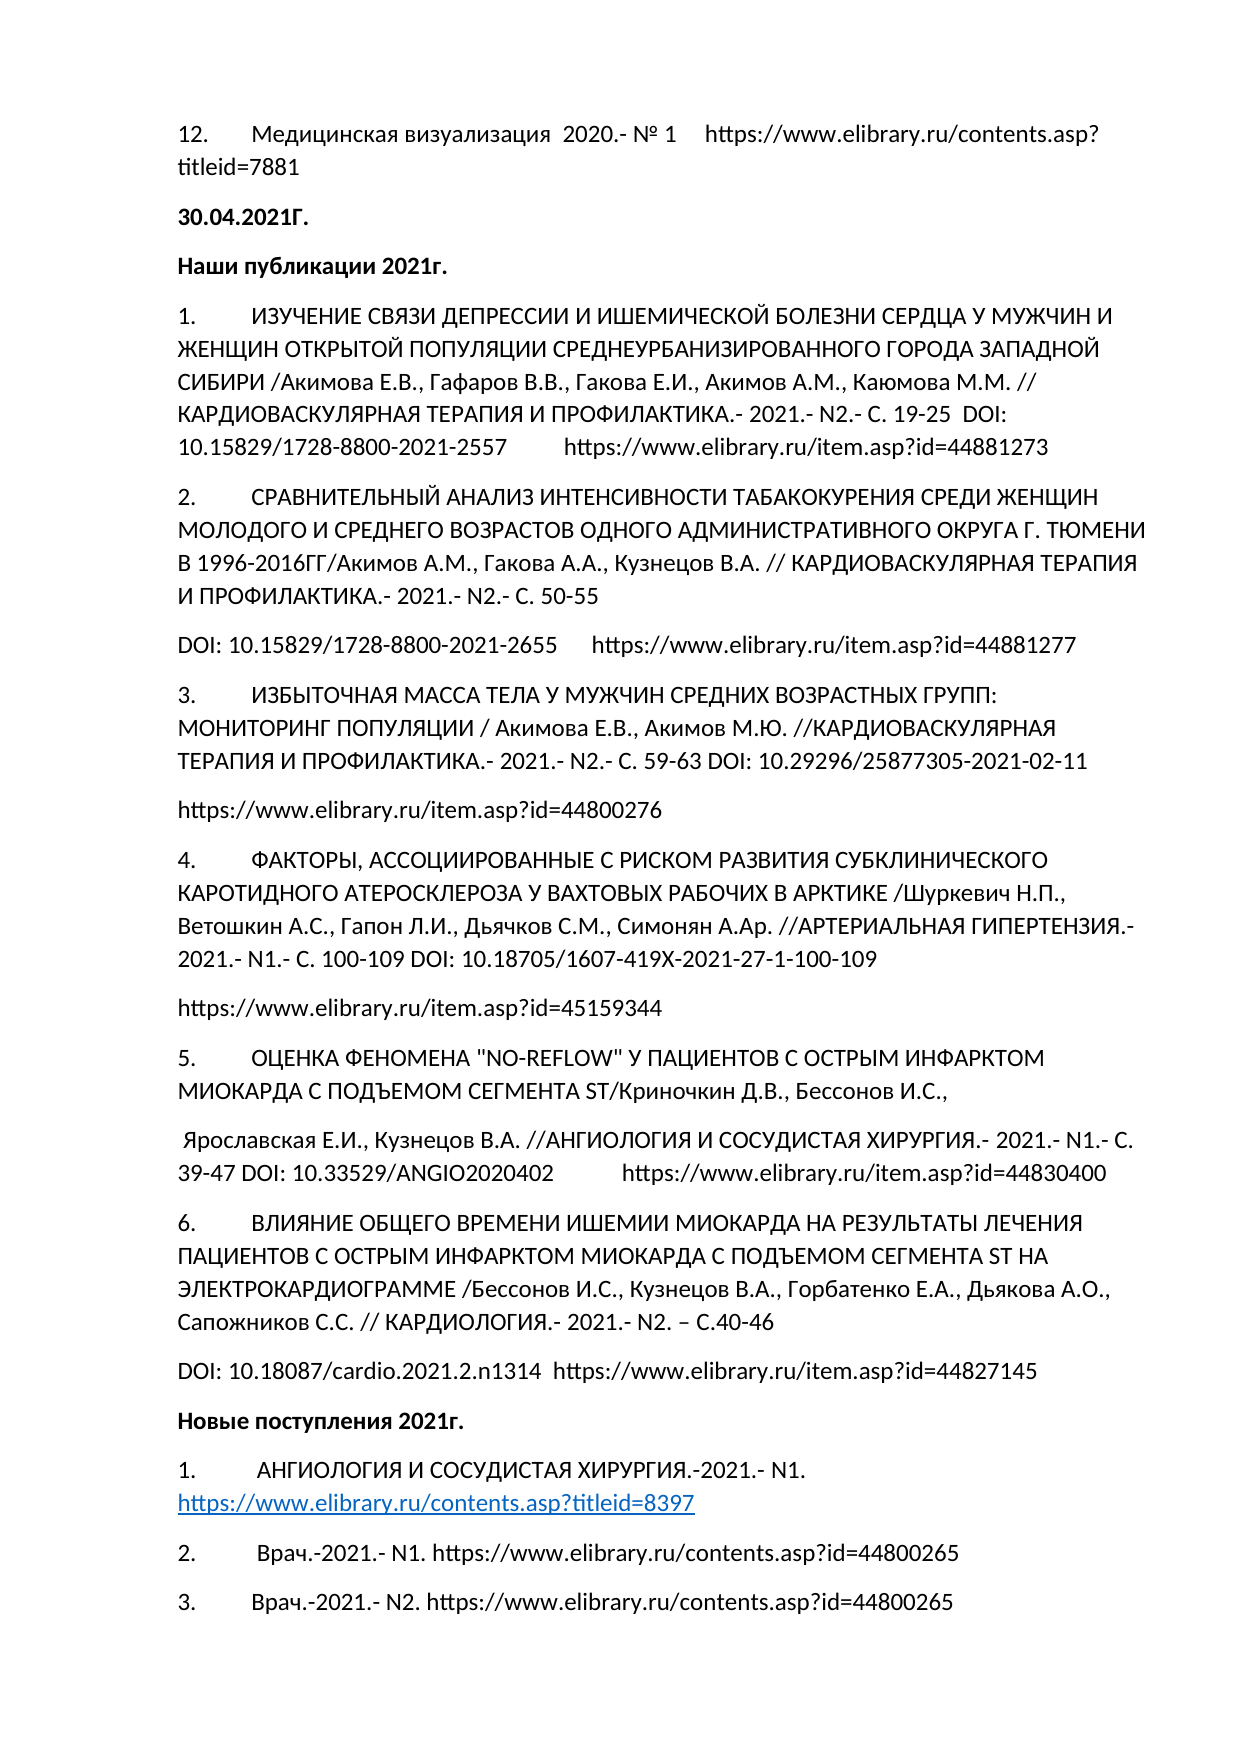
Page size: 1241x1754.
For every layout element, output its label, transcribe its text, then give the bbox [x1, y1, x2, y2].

text 2. Врач.-2021.- N1. https://www.elibrary.ru/contents.asp?id=44800265 [177, 1537, 1152, 1567]
text 2. СРАВНИТЕЛЬНЫЙ АНАЛИЗ ИНТЕНСИВНОСТИ ТАБАКОКУРЕНИЯ СРЕДИ ЖЕНЩИН МОЛОДОГО И СРЕДНЕГО ВОЗРАСТОВ ОДНОГО АДМИНИСТРАТИВНОГО ОКРУГА Г. ТЮМЕНИ В 1996-2016ГГ/Акимов А.М., Гакова А.А., Кузнецов В.А. // КАРДИОВАСКУЛЯРНАЯ ТЕРАПИЯ И ПРОФИЛАКТИКА.- 2021.- N2.- C. 50-55 [177, 481, 1152, 610]
text 1. АНГИОЛОГИЯ И СОСУДИСТАЯ ХИРУРГИЯ.-2021.- N1. https://www.elibrary.ru/contents.asp?titleid=8397 [177, 1454, 1152, 1518]
text 1. ИЗУЧЕНИЕ СВЯЗИ ДЕПРЕССИИ И ИШЕМИЧЕСКОЙ БОЛЕЗНИ СЕРДЦА У МУЖЧИН И ЖЕНЩИН ОТКРЫТОЙ ПОПУЛЯЦИИ СРЕДНЕУРБАНИЗИРОВАННОГО ГОРОДА ЗАПАДНОЙ СИБИРИ /Акимова Е.В., Гафаров В.В., Гакова Е.И., Акимов А.М., Каюмова М.М. // КАРДИОВАСКУЛЯРНАЯ ТЕРАПИЯ И ПРОФИЛАКТИКА.- 2021.- N2.- C. 19-25 DOI: 10.15829/1728-8800-2021-2557 https://www.elibrary.ru/item.asp?id=44881273 [177, 300, 1152, 462]
text Новые поступления 2021г. [177, 1405, 1152, 1435]
text Ярославская Е.И., Кузнецов В.А. //АНГИОЛОГИЯ И СОСУДИСТАЯ ХИРУРГИЯ.- 2021.- N1.- C. 39-47 DOI: 10.33529/ANGIO2020402 https://www.elibrary.ru/item.asp?id=44830400 [177, 1124, 1152, 1188]
text 5. ОЦЕНКА ФЕНОМЕНА "NO-REFLOW" У ПАЦИЕНТОВ С ОСТРЫМ ИНФАРКТОМ МИОКАРДА С ПОДЪЕМОМ СЕГМЕНТА ST/Криночкин Д.В., Бессонов И.С., [177, 1042, 1152, 1105]
text 30.04.2021Г. [177, 201, 1152, 231]
text https://www.elibrary.ru/item.asp?id=44800276 [177, 794, 1152, 825]
text 3. ИЗБЫТОЧНАЯ МАССА ТЕЛА У МУЖЧИН СРЕДНИХ ВОЗРАСТНЫХ ГРУПП: МОНИТОРИНГ ПОПУЛЯЦИИ / Акимова Е.В., Акимов М.Ю. //КАРДИОВАСКУЛЯРНАЯ ТЕРАПИЯ И ПРОФИЛАКТИКА.- 2021.- N2.- C. 59-63 DOI: 10.29296/25877305-2021-02-11 [177, 679, 1152, 775]
text 6. ВЛИЯНИЕ ОБЩЕГО ВРЕМЕНИ ИШЕМИИ МИОКАРДА НА РЕЗУЛЬТАТЫ ЛЕЧЕНИЯ ПАЦИЕНТОВ С ОСТРЫМ ИНФАРКТОМ МИОКАРДА С ПОДЪЕМОМ СЕГМЕНТА ST НА ЭЛЕКТРОКАРДИОГРАММЕ /Бессонов И.С., Кузнецов В.А., Горбатенко Е.А., Дьякова А.О., Сапожников С.С. // КАРДИОЛОГИЯ.- 2021.- N2. – С.40-46 [177, 1207, 1152, 1336]
text Наши публикации 2021г. [177, 250, 1152, 281]
text 4. ФАКТОРЫ, АССОЦИИРОВАННЫЕ С РИСКОМ РАЗВИТИЯ СУБКЛИНИЧЕСКОГО КАРОТИДНОГО АТЕРОСКЛЕРОЗА У ВАХТОВЫХ РАБОЧИХ В АРКТИКЕ /Шуркевич Н.П., Ветошкин А.С., Гапон Л.И., Дьячков С.М., Симонян А.Ар. //АРТЕРИАЛЬНАЯ ГИПЕРТЕНЗИЯ.- 2021.- N1.- C. 100-109 DOI: 10.18705/1607-419X-2021-27-1-100-109 [177, 844, 1152, 973]
text 3. Врач.-2021.- N2. https://www.elibrary.ru/contents.asp?id=44800265 [177, 1586, 1152, 1617]
text DOI: 10.15829/1728-8800-2021-2655 https://www.elibrary.ru/item.asp?id=44881277 [177, 629, 1152, 660]
text 12. Медицинская визуализация 2020.- № 1 https://www.elibrary.ru/contents.asp?titleid=7881 [177, 118, 1152, 182]
text https://www.elibrary.ru/item.asp?id=45159344 [177, 992, 1152, 1023]
text DOI: 10.18087/cardio.2021.2.n1314 https://www.elibrary.ru/item.asp?id=44827145 [177, 1355, 1152, 1386]
